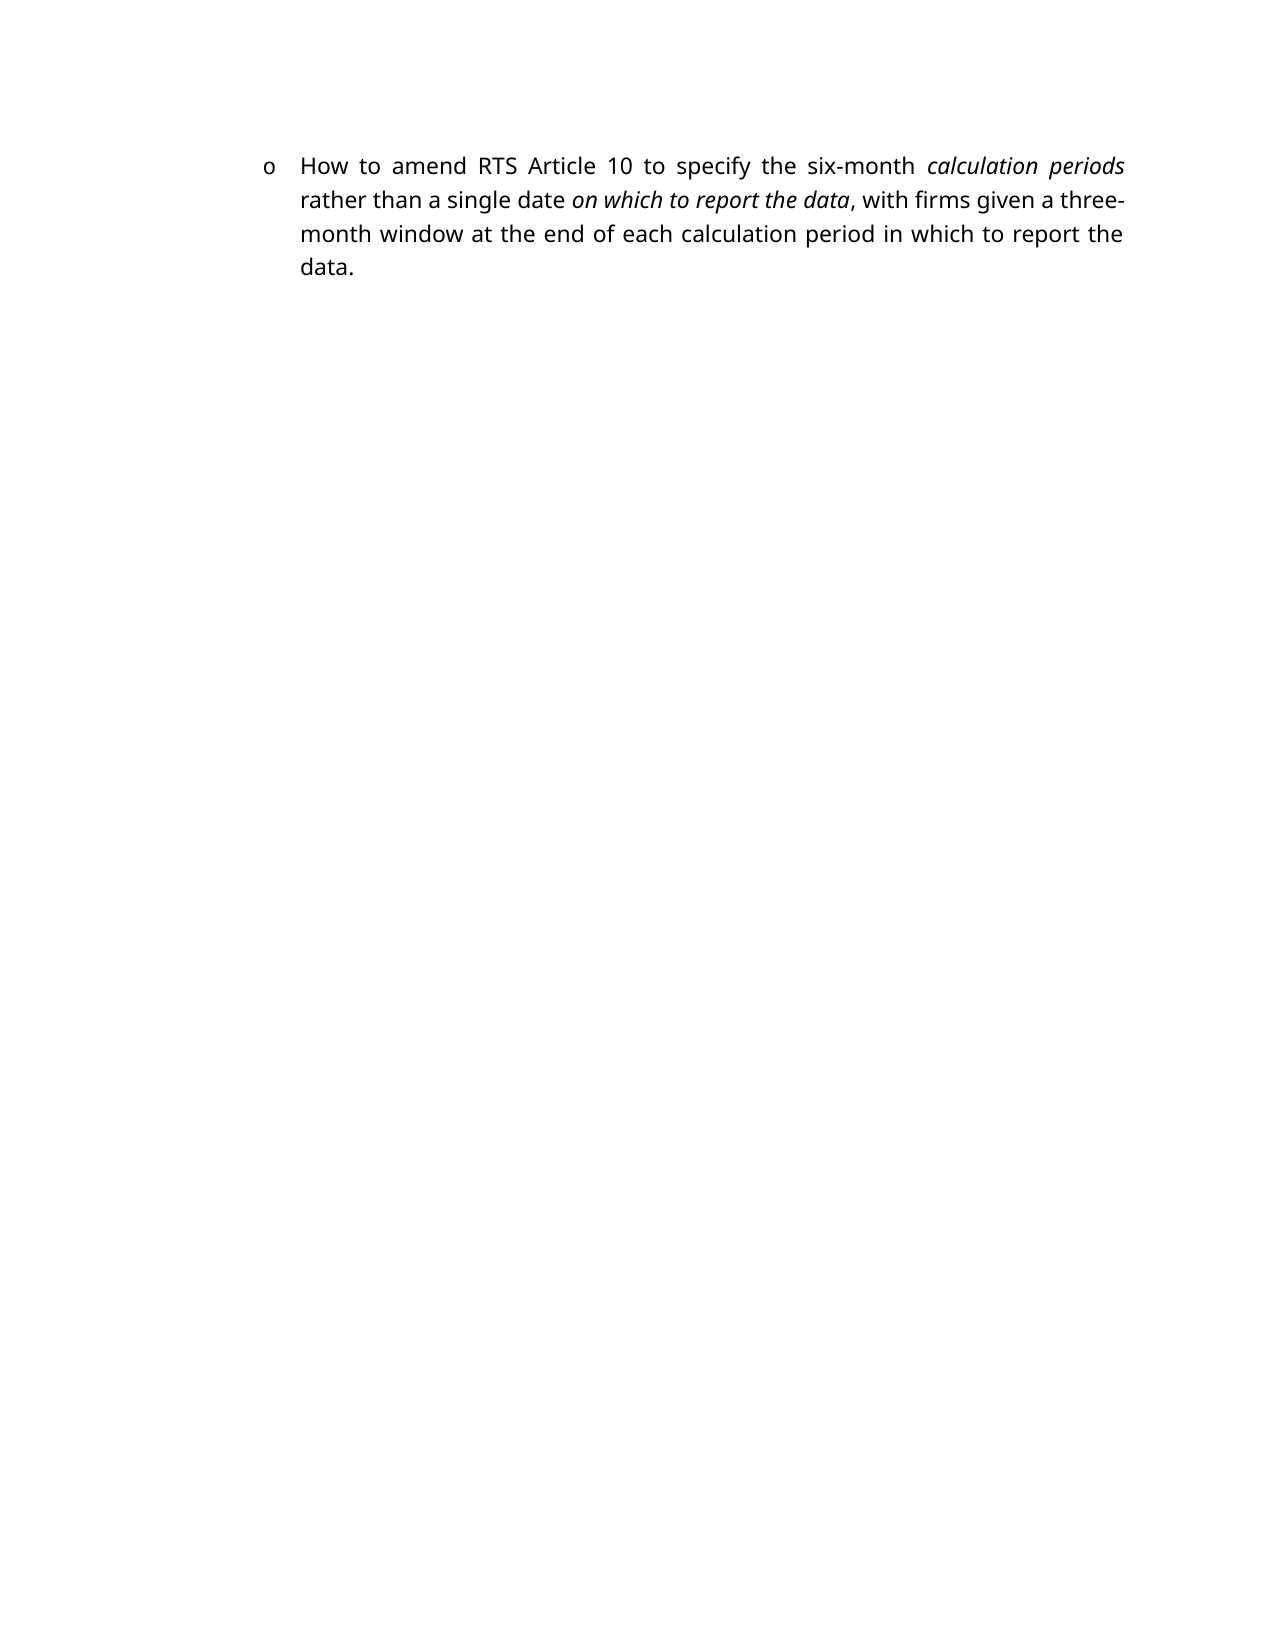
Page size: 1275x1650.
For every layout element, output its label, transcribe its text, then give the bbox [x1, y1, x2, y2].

list How to amend RTS Article 10 to specify the six-month calculation periods rather than a single date on which to report the data, with firms given a three-month window at the end of each calculation period in which to report the data. [262, 150, 1125, 283]
